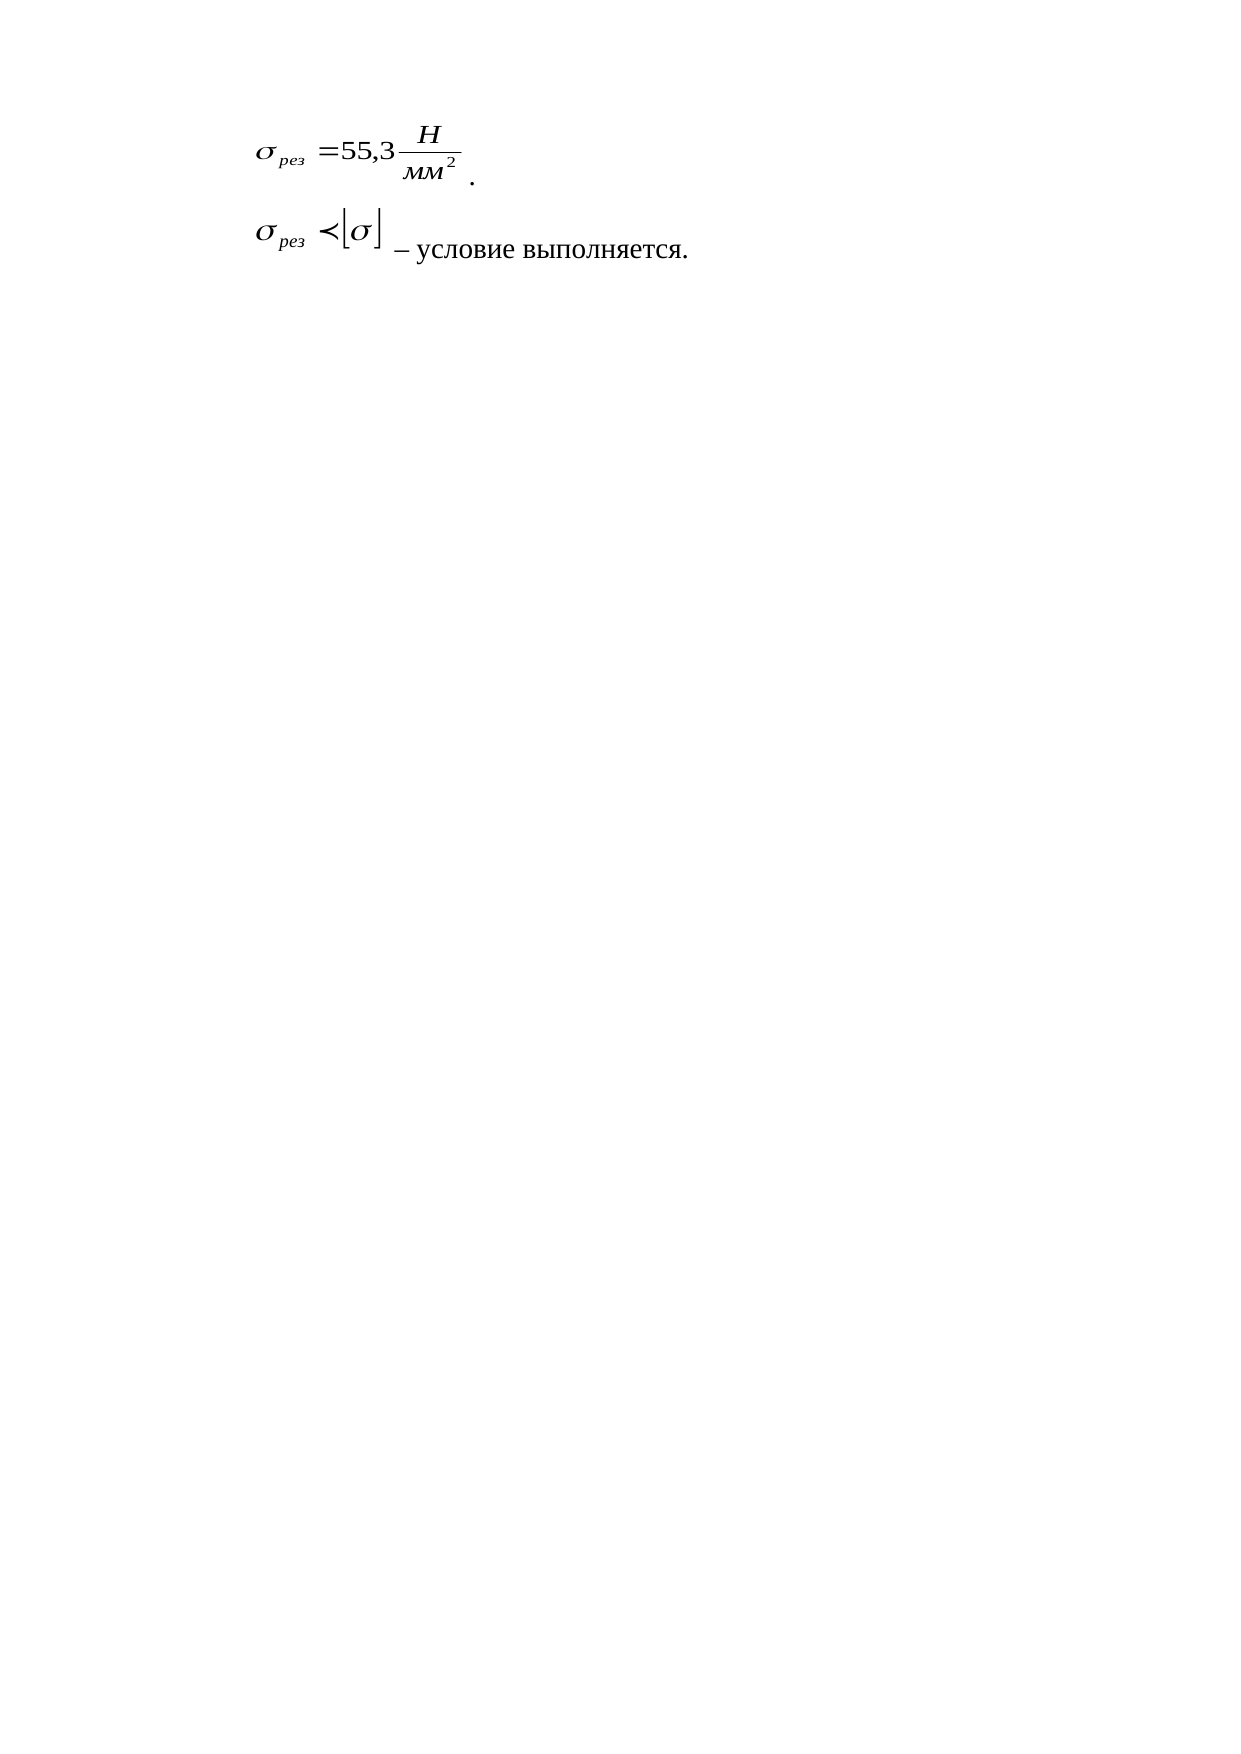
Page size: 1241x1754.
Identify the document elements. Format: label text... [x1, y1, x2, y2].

text – условие выполняется. [177, 208, 1152, 265]
text . [177, 118, 1152, 192]
